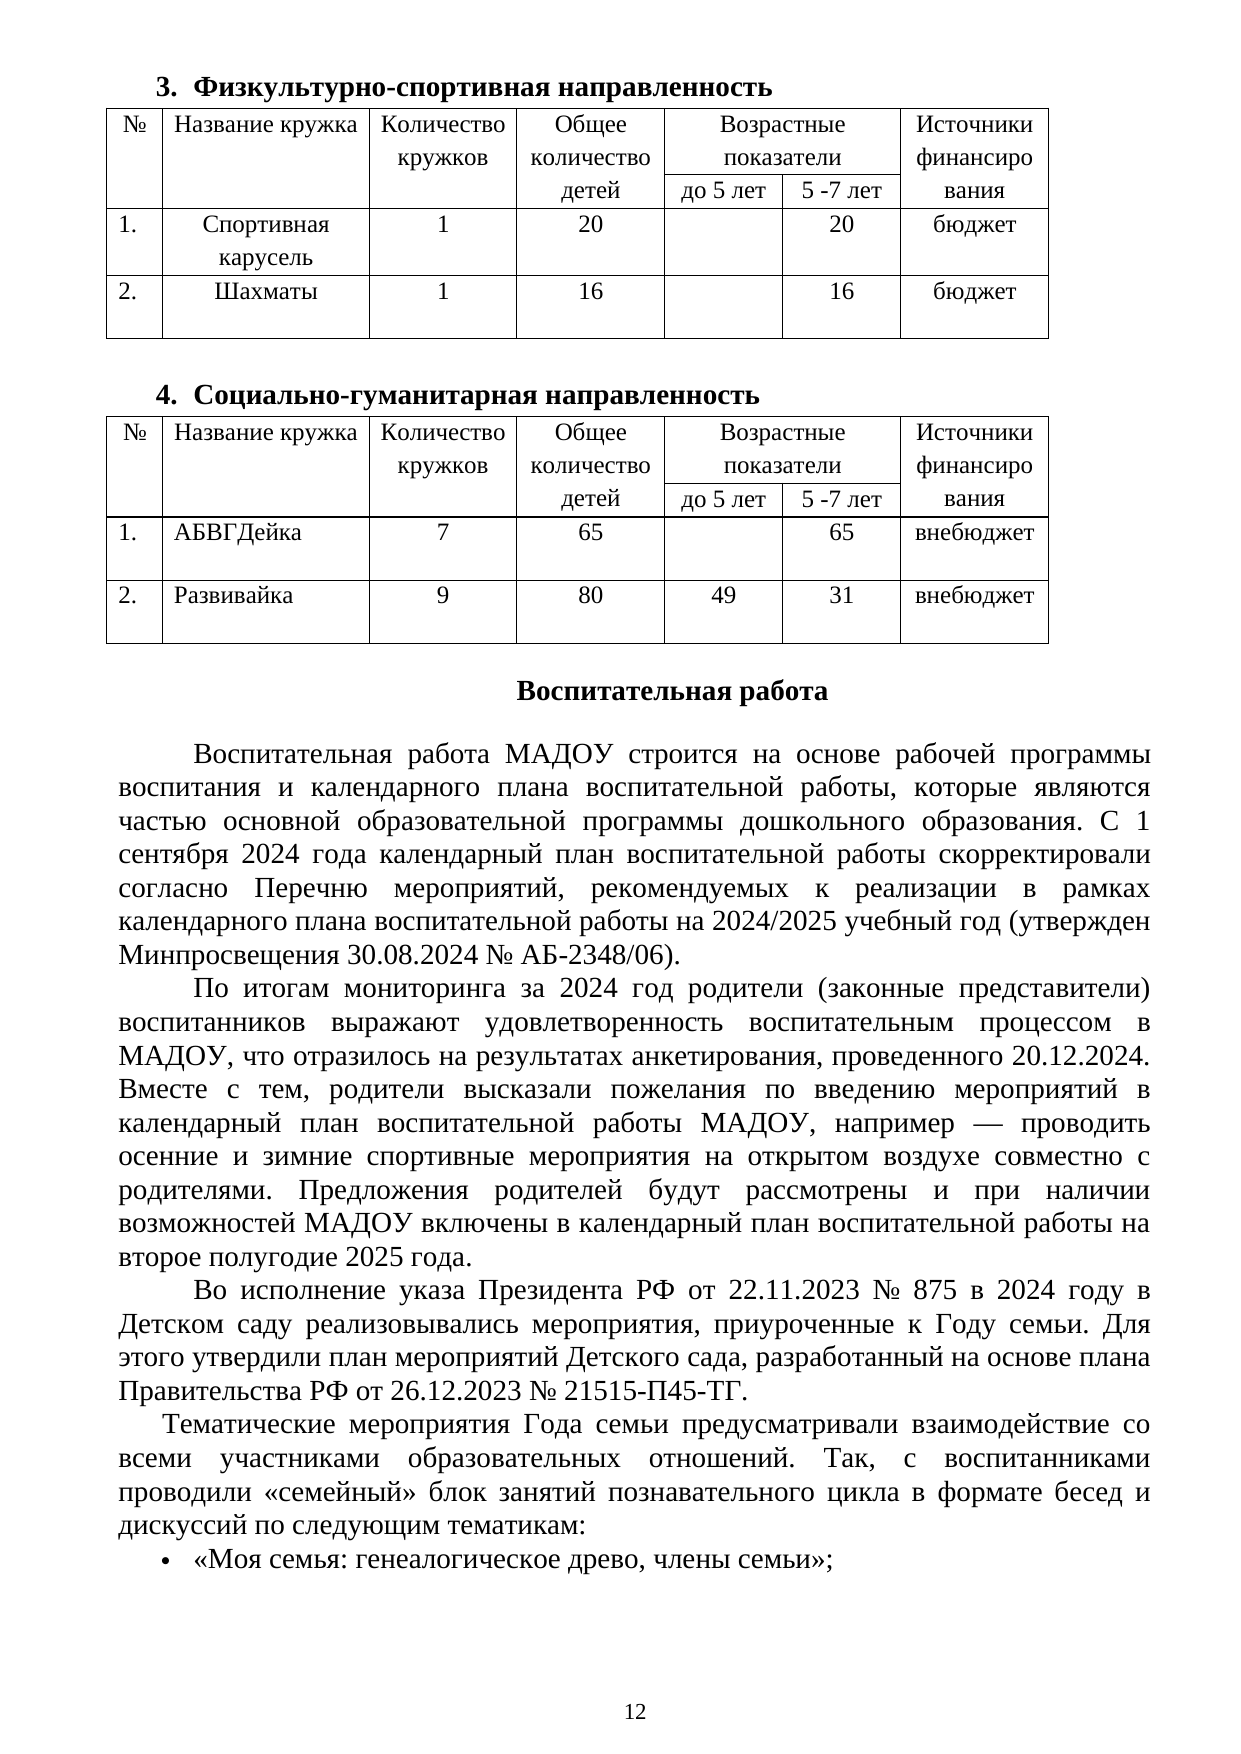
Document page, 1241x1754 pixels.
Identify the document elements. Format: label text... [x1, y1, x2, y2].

table_cell 1 [370, 209, 516, 275]
table_cell 16 [783, 276, 900, 338]
table_header Источники финансирования [901, 417, 1048, 516]
table_cell внебюджет [901, 518, 1048, 579]
table_header Источники финансирования [901, 109, 1048, 208]
table_cell [107, 518, 162, 579]
table_header Количество кружков [370, 417, 516, 516]
table_cell 80 [517, 581, 664, 643]
table_cell 16 [517, 276, 664, 338]
table_header Количество кружков [370, 109, 516, 208]
table_cell 31 [783, 581, 900, 643]
table_cell [665, 518, 782, 579]
table_cell внебюджет [901, 581, 1048, 643]
table_cell Спортивная карусель [163, 209, 369, 275]
table_cell бюджет [901, 276, 1048, 338]
table_cell Развивайка [163, 581, 369, 643]
table_cell 5 -7 лет [783, 175, 900, 208]
table_header Возрастные показатели [665, 417, 900, 483]
table_cell АБВГДейка [163, 518, 369, 579]
table_cell [665, 276, 782, 338]
list Воспитательная работа [193, 673, 1152, 707]
table_header Название кружка [163, 109, 369, 208]
table_cell [107, 276, 162, 338]
text Во исполнение указа Президента РФ от 22.11.2023 № 875 в 2024 году в Детском саду реализовывались мероприятия, приуроченные к Году семьи. Для этого утвердили план мероприятий Детского сада, разработанный на основе плана Правительства РФ от 26.12.2023 № 21515-П45-ТГ. [118, 1272, 1152, 1407]
table_cell до 5 лет [665, 175, 782, 208]
table_cell 1 [370, 276, 516, 338]
table_header Общее количество детей [517, 417, 664, 516]
table_cell до 5 лет [665, 484, 782, 516]
table_cell 20 [783, 209, 900, 275]
table_cell 9 [370, 581, 516, 643]
table_cell бюджет [901, 209, 1048, 275]
list Физкультурно-спортивная направленность [156, 69, 1152, 103]
list «Моя семья: генеалогическое древо, члены семьи»; [162, 1541, 1133, 1574]
text Воспитательная работа МАДОУ строится на основе рабочей программы воспитания и календарного плана воспитательной работы, которые являются частью основной образовательной программы дошкольного образования. С 1 сентября 2024 года календарный план воспитательной работы скорректировали согласно Перечню мероприятий, рекомендуемых к реализации в рамках календарного плана воспитательной работы на 2024/2025 учебный год (утвержден Минпросвещения 30.08.2024 № АБ-2348/06). [118, 736, 1152, 971]
table_header № [107, 109, 162, 208]
table_cell 65 [783, 518, 900, 579]
table_cell 49 [665, 581, 782, 643]
table_cell 20 [517, 209, 664, 275]
text По итогам мониторинга за 2024 год родители (законные представители) воспитанников выражают удовлетворенность воспитательным процессом в МАДОУ, что отразилось на результатах анкетирования, проведенного 20.12.2024. Вместе с тем, родители высказали пожелания по введению мероприятий в календарный план воспитательной работы МАДОУ, например — проводить осенние и зимние спортивные мероприятия на открытом воздухе совместно с родителями. Предложения родителей будут рассмотрены и при наличии возможностей МАДОУ включены в календарный план воспитательной работы на второе полугодие 2025 года. [118, 971, 1152, 1272]
table_cell [107, 209, 162, 275]
table_cell 7 [370, 518, 516, 579]
table_cell 65 [517, 518, 664, 579]
table_header № [107, 417, 162, 516]
text Тематические мероприятия Года семьи предусматривали взаимодействие со всеми участниками образовательных отношений. Так, с воспитанниками проводили «семейный» блок занятий познавательного цикла в формате бесед и дискуссий по следующим тематикам: [118, 1407, 1152, 1541]
table_header Возрастные показатели [665, 109, 900, 174]
table_cell [665, 209, 782, 275]
table_header Общее количество детей [517, 109, 664, 208]
table_cell 5 -7 лет [783, 484, 900, 516]
table_cell [107, 581, 162, 643]
table_cell Шахматы [163, 276, 369, 338]
list Социально-гуманитарная направленность [156, 377, 1152, 411]
table_header Название кружка [163, 417, 369, 516]
